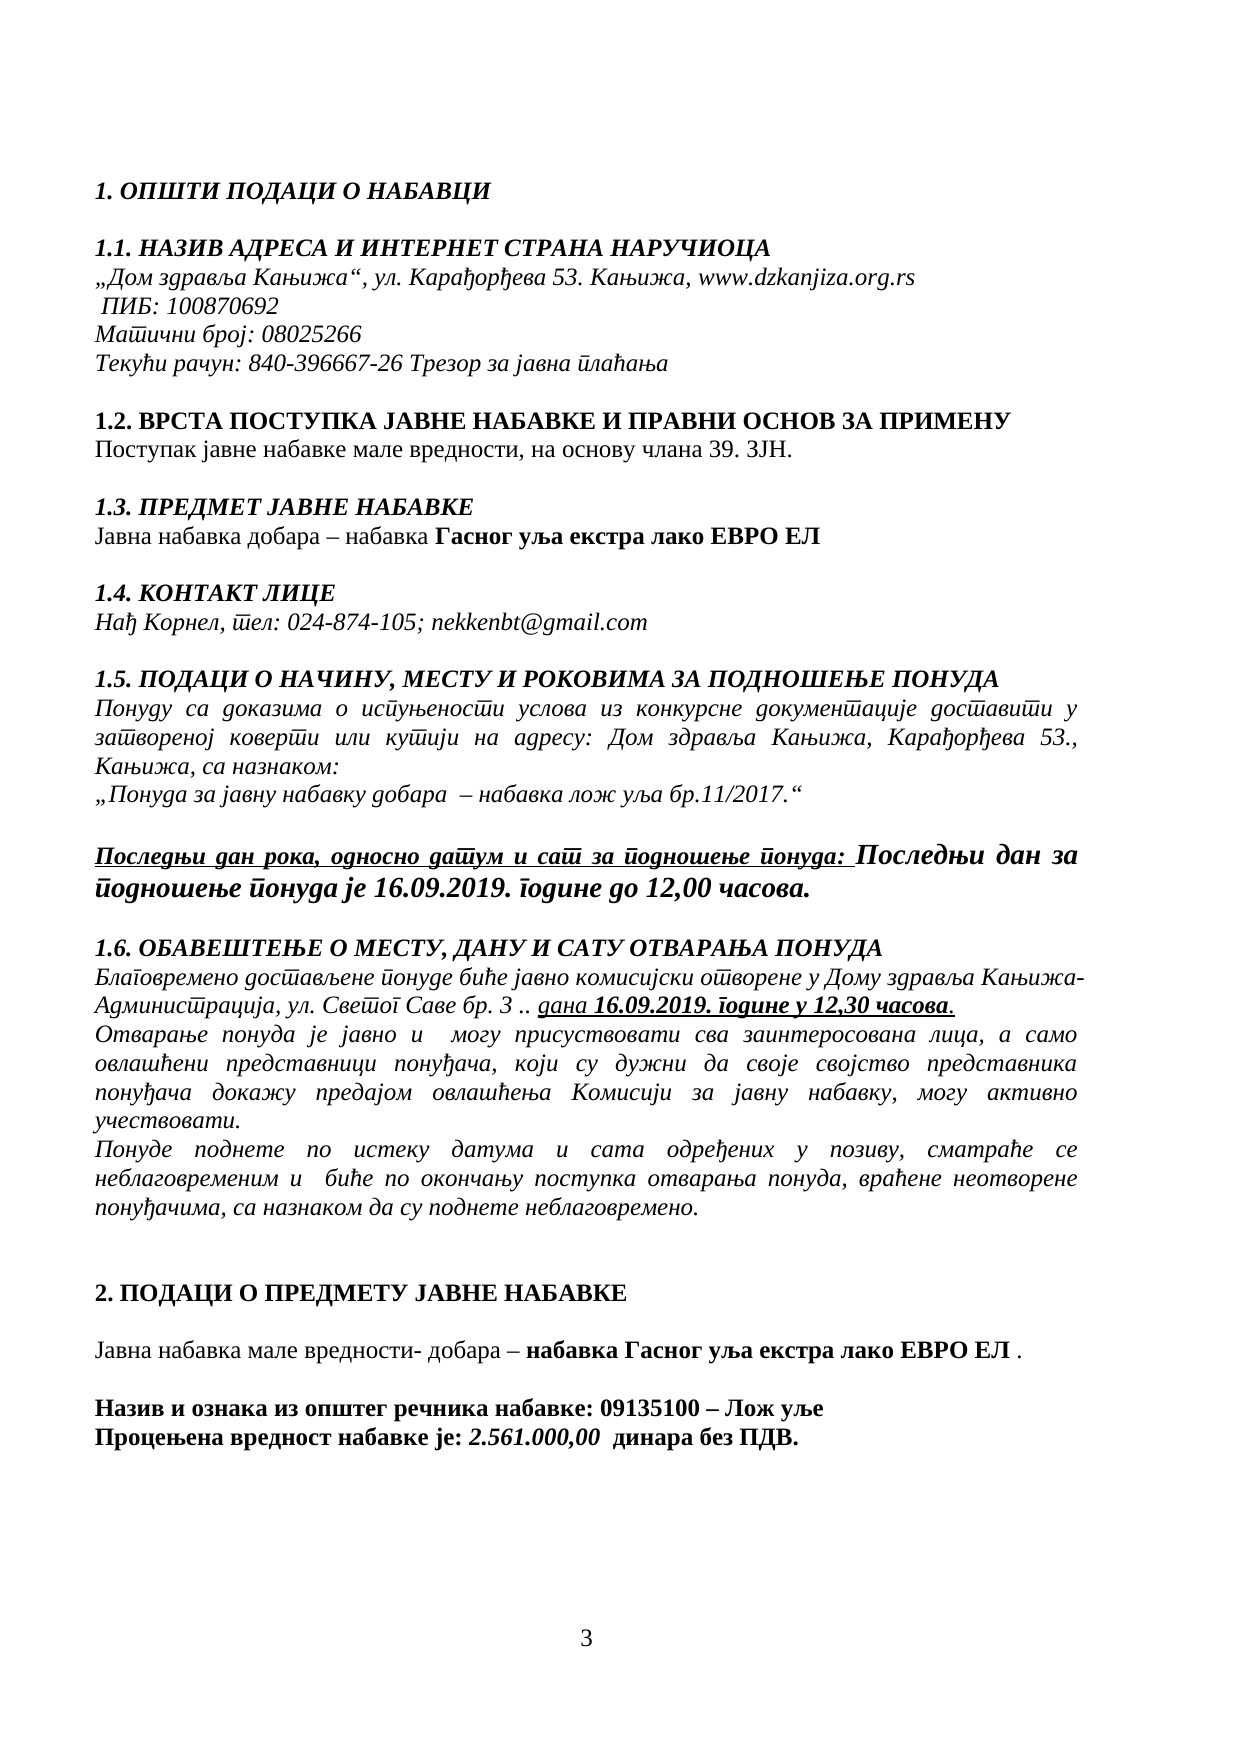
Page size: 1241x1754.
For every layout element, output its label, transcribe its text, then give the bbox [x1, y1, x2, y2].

text Отварање понуда је јавно и могу присуствовати сва заинтеросована лица, а само овлашћени представници понуђача, који су дужни да своје својство представника понуђача докажу предајом овлашћења Комисији за јавну набавку, могу активно учествовати. [94, 1019, 1078, 1134]
text Назив и ознака из општег речника набавке: 09135100 – Лож уље [94, 1393, 1078, 1422]
text Последњи дан рока, односно датум и сат за подношење понуда: Последњи дан за подношење понуда је 16.09.2019. године до 12,00 часова. [94, 837, 1078, 904]
text Нађ Корнел, тел: 024-874-105; nekkenbt@gmail.com [94, 607, 1078, 636]
text „Дом здравља Кањижа“, ул. Карађорђева 53. Кањижа, www.dzkanjiza.org.rs [94, 262, 1078, 291]
text 1.6. ОБАВЕШТЕЊЕ О МЕСТУ, ДАНУ И САТУ ОТВАРАЊА ПОНУДА [94, 933, 1078, 962]
text „Понуда за јавну набавку добара – набавка лож уља бр.11/2017.“ [94, 779, 1078, 808]
text 1.1. НАЗИВ АДРЕСА И ИНТЕРНЕТ СТРАНА НАРУЧИОЦА [94, 233, 1078, 262]
text Поступак јавне набавке мале вредности, на основу члана 39. ЗЈН. [94, 434, 1162, 463]
text Процењена вредност набавке је: 2.561.000,00 динара без ПДВ. [94, 1422, 1078, 1450]
text 1.5. ПОДАЦИ О НАЧИНУ, МЕСТУ И РОКОВИМА ЗА ПОДНОШЕЊЕ ПОНУДА [94, 664, 1078, 693]
text Матични број: 08025266 [94, 319, 1078, 348]
text 2. ПОДАЦИ О ПРЕДМЕТУ ЈАВНЕ НАБАВКЕ [94, 1278, 1078, 1307]
text Јавна набавка мале вредности- добара – набавка Гасног уља екстра лако ЕВРО ЕЛ . [94, 1335, 1078, 1364]
text 1. ОПШТИ ПОДАЦИ О НАБАВЦИ [94, 176, 1078, 204]
text Текући рачун: 840-396667-26 Трезор за јавна плаћања [94, 348, 1078, 377]
text Понуду са доказима о испуњености услова из конкурсне документације доставити у затвореној коверти или кутији на адресу: Дом здравља Кањижа, Карађорђева 53., Кањижа, са назнаком: [94, 693, 1078, 779]
text Благовремено достављене понуде биће јавно комисијски отворене у Дому здравља Кањижа-Администрација, ул. Светог Саве бр. 3 .. дана 16.09.2019. године у 12,30 часова. [94, 962, 1088, 1019]
text 1.3. ПРЕДМЕТ ЈАВНЕ НАБАВКЕ [94, 492, 1078, 521]
text 1.2. ВРСТА ПОСТУПКА ЈАВНЕ НАБАВКЕ И ПРАВНИ ОСНОВ ЗА ПРИМЕНУ [94, 406, 1078, 434]
text ПИБ: 100870692 [94, 291, 1078, 319]
text 1.4. КОНТАКТ ЛИЦЕ [94, 578, 1175, 607]
text Понуде поднете по истеку датума и сата одређених у позиву, сматраће се неблаговременим и биће по окончању поступка отварања понуда, враћене неотворене понуђачима, са назнаком да су поднете неблаговремено. [94, 1134, 1078, 1220]
text Јавна набавка добара – набавка Гасног уља екстра лако ЕВРО ЕЛ [94, 521, 1162, 549]
